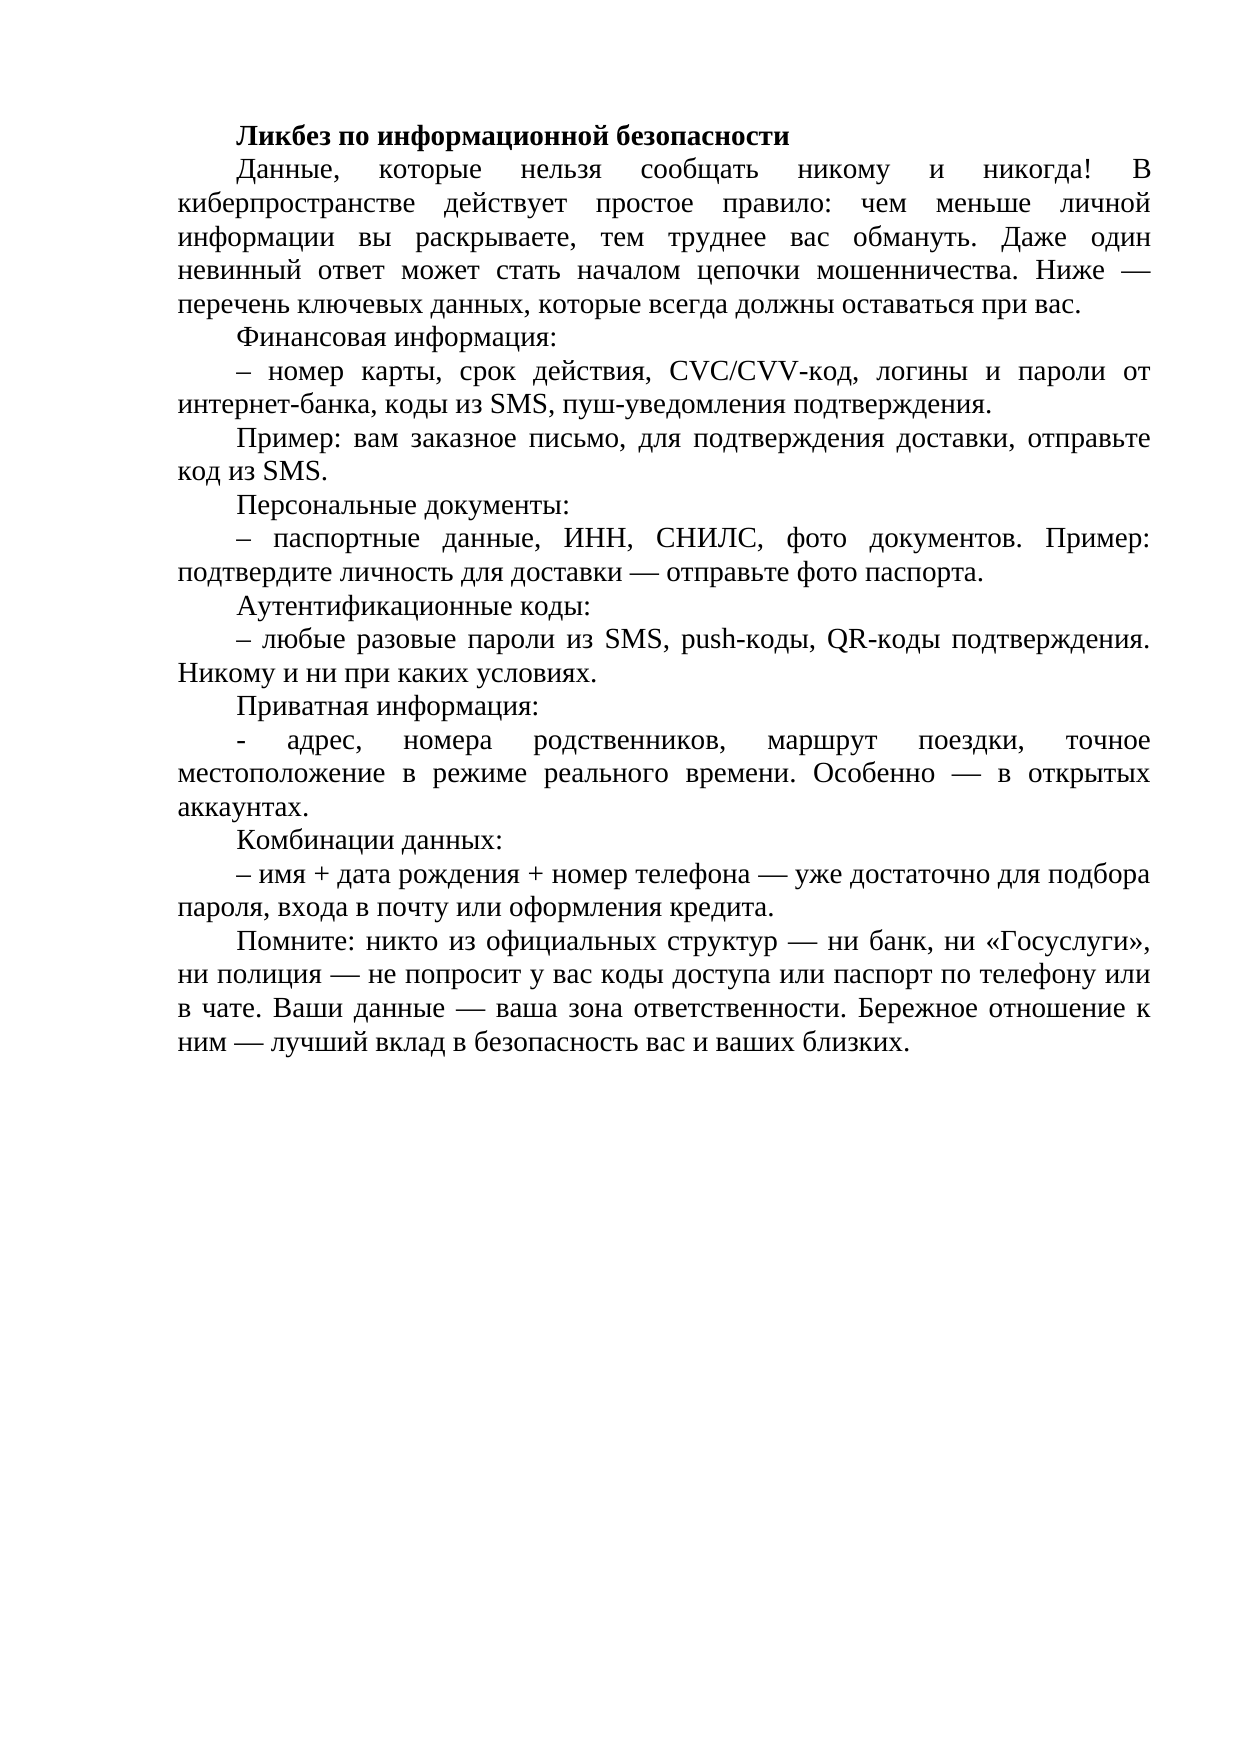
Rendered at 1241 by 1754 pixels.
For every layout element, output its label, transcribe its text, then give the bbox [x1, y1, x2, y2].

text Приватная информация: [177, 688, 1152, 722]
text – любые разовые пароли из SMS, push-коды, QR-коды подтверждения. Никому и ни при каких условиях. [177, 621, 1152, 688]
text Персональные документы: [177, 487, 1152, 521]
text – имя + дата рождения + номер телефона — уже достаточно для подбора пароля, входа в почту или оформления кредита. [177, 856, 1152, 923]
text Пример: вам заказное письмо, для подтверждения доставки, отправьте код из SMS. [177, 420, 1152, 487]
text – паспортные данные, ИНН, СНИЛС, фото документов. Пример: подтвердите личность для доставки — отправьте фото паспорта. [177, 521, 1152, 588]
text – номер карты, срок действия, CVC/CVV-код, логины и пароли от интернет-банка, коды из SMS, пуш-уведомления подтверждения. [177, 353, 1152, 420]
text Комбинации данных: [177, 822, 1152, 856]
text Помните: никто из официальных структур — ни банк, ни «Госуслуги», ни полиция — не попросит у вас коды доступа или паспорт по телефону или в чате. Ваши данные — ваша зона ответственности. Бережное отношение к ним — лучший вклад в безопасность вас и ваших близких. [177, 923, 1152, 1057]
text Ликбез по информационной безопасности [177, 118, 1152, 152]
text - адрес, номера родственников, маршрут поездки, точное местоположение в режиме реального времени. Особенно — в открытых аккаунтах. [177, 722, 1152, 822]
text Данные, которые нельзя сообщать никому и никогда! В киберпространстве действует простое правило: чем меньше личной информации вы раскрываете, тем труднее вас обмануть. Даже один невинный ответ может стать началом цепочки мошенничества. Ниже — перечень ключевых данных, которые всегда должны оставаться при вас. [177, 152, 1152, 319]
text Финансовая информация: [177, 319, 1152, 353]
text Аутентификационные коды: [177, 588, 1152, 621]
